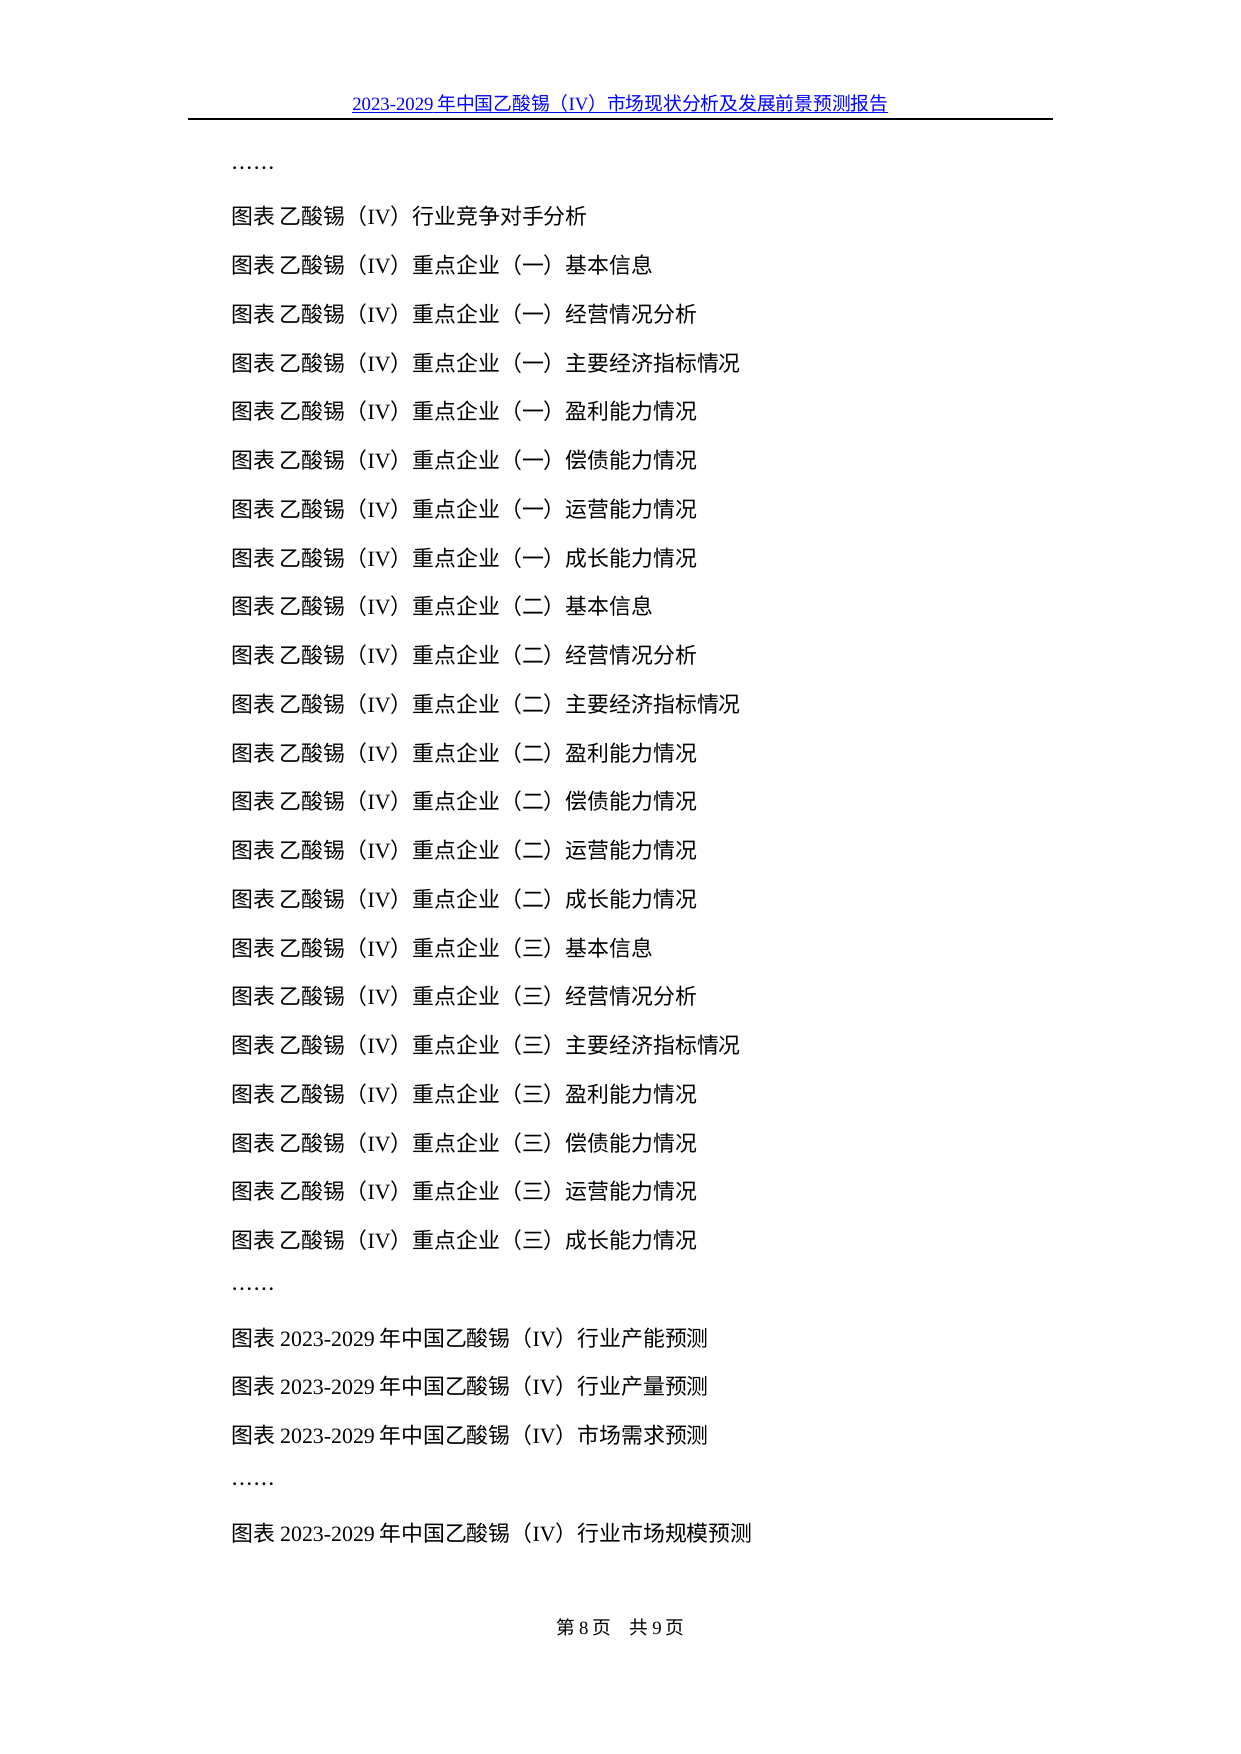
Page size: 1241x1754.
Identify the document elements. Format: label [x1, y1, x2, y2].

text [187, 150, 1053, 1548]
